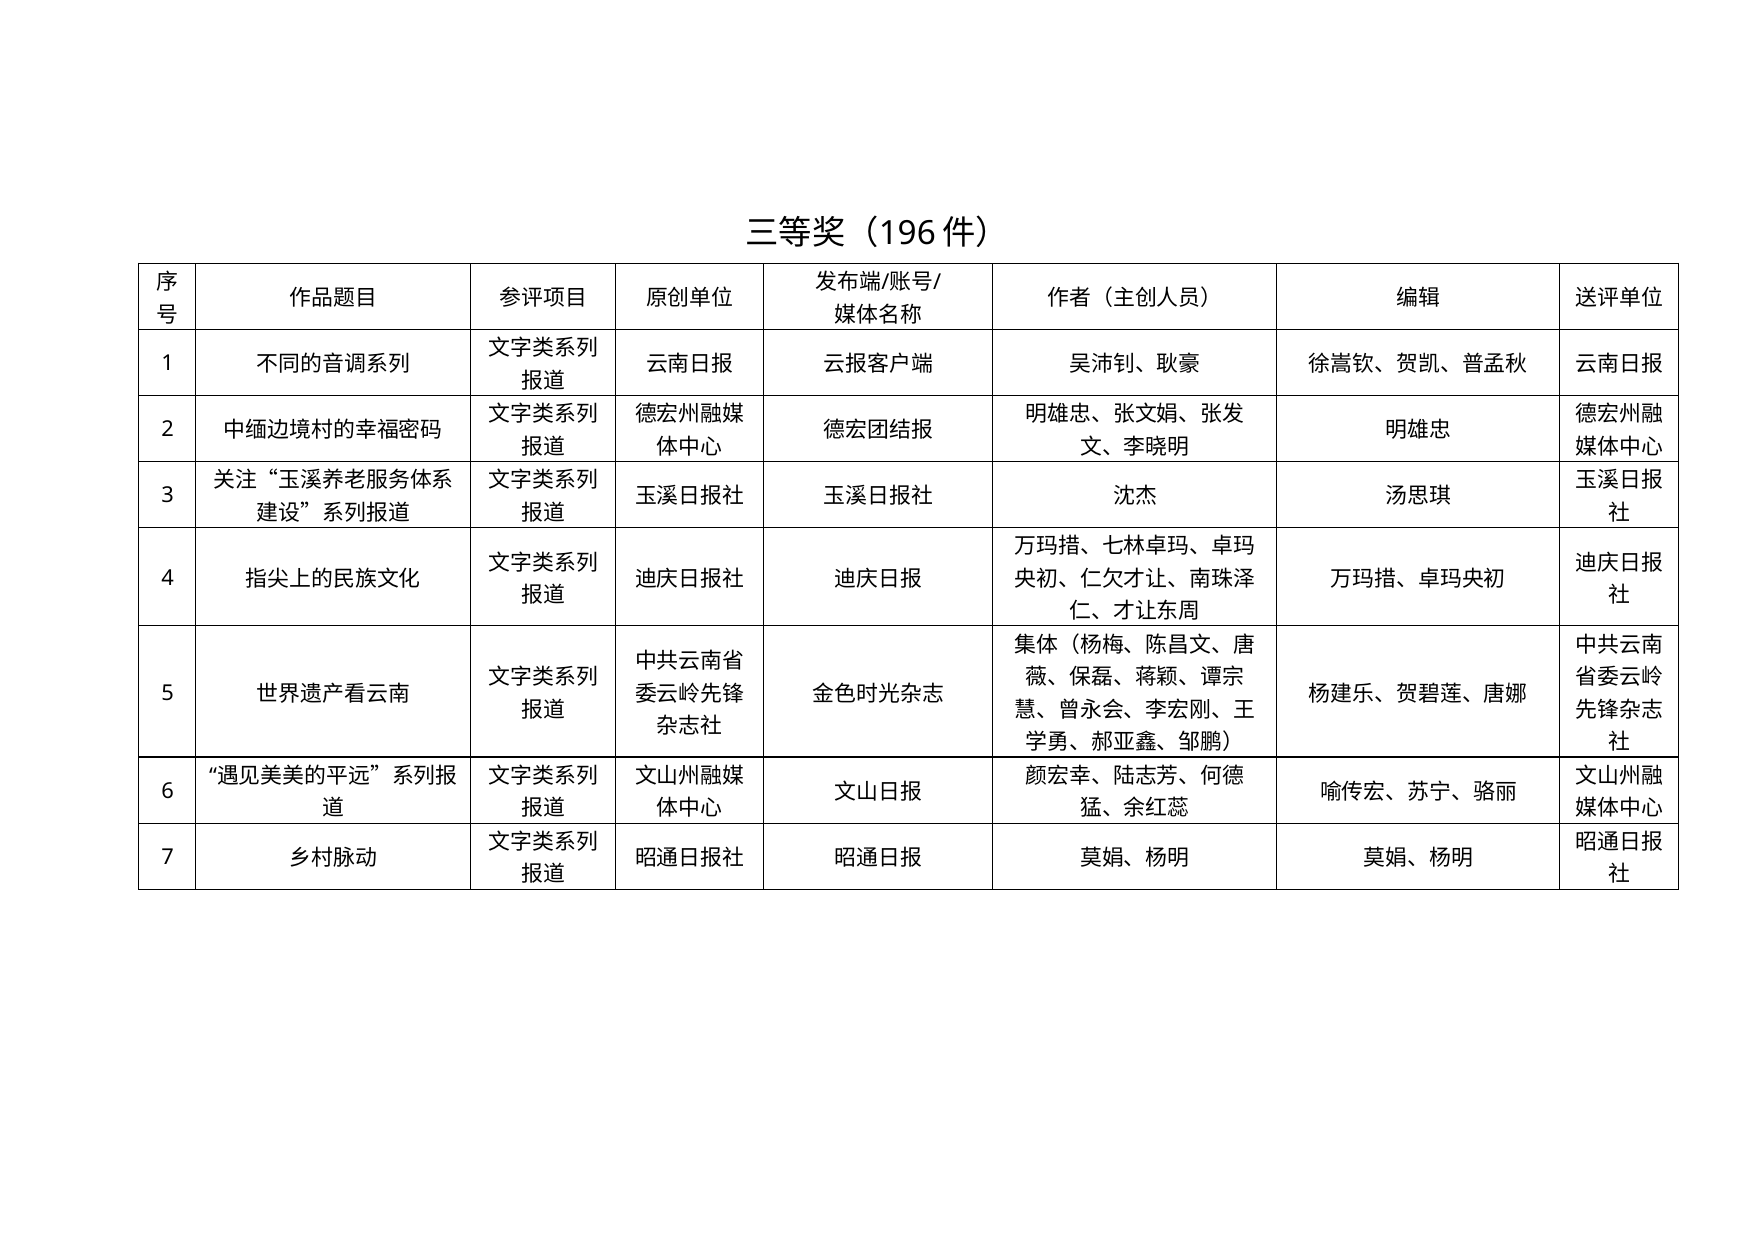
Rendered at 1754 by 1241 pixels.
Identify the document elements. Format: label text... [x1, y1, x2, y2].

table_cell 6 [139, 758, 195, 822]
table_header 序号 [139, 264, 195, 329]
table_cell 昭通日报社 [616, 824, 763, 888]
table_cell 关注“玉溪养老服务体系建设”系列报道 [196, 462, 470, 527]
table_cell 文山州融媒体中心 [616, 758, 763, 822]
table_cell 昭通日报社 [1560, 824, 1678, 888]
table_header 编辑 [1277, 264, 1559, 329]
table_header 参评项目 [471, 264, 615, 329]
table_cell 集体（杨梅、陈昌文、唐薇、保磊、蒋颖、谭宗慧、曾永会、李宏刚、王学勇、郝亚鑫、邹鹏） [993, 626, 1276, 756]
table_cell 德宏州融媒体中心 [616, 396, 763, 461]
table_cell “遇见美美的平远”系列报道 [196, 758, 470, 822]
table_cell 世界遗产看云南 [196, 626, 470, 756]
table_cell 云南日报 [1560, 330, 1678, 395]
table_cell 文字类系列报道 [471, 462, 615, 527]
table_cell 指尖上的民族文化 [196, 528, 470, 625]
table_cell 莫娟、杨明 [993, 824, 1276, 888]
table_cell 玉溪日报社 [1560, 462, 1678, 527]
table_cell 1 [139, 330, 195, 395]
table_cell 迪庆日报社 [1560, 528, 1678, 625]
table_cell 德宏州融媒体中心 [1560, 396, 1678, 461]
table_cell 杨建乐、贺碧莲、唐娜 [1277, 626, 1559, 756]
table_cell 3 [139, 462, 195, 527]
table_cell 文山日报 [764, 758, 992, 822]
table_cell 文字类系列报道 [471, 330, 615, 395]
table_cell 7 [139, 824, 195, 888]
table_cell 明雄忠、张文娟、张发文、李晓明 [993, 396, 1276, 461]
table_cell 明雄忠 [1277, 396, 1559, 461]
table_cell 中共云南省委云岭先锋杂志社 [1560, 626, 1678, 756]
table_cell 4 [139, 528, 195, 625]
table_cell 云报客户端 [764, 330, 992, 395]
table_cell 不同的音调系列 [196, 330, 470, 395]
table_cell 玉溪日报社 [764, 462, 992, 527]
table_cell 文字类系列报道 [471, 824, 615, 888]
table_cell 莫娟、杨明 [1277, 824, 1559, 888]
table_cell 玉溪日报社 [616, 462, 763, 527]
table_cell 汤思琪 [1277, 462, 1559, 527]
table_cell 喻传宏、苏宁、骆丽 [1277, 758, 1559, 822]
table_cell 中共云南省委云岭先锋杂志社 [616, 626, 763, 756]
table_cell 2 [139, 396, 195, 461]
table_cell 文字类系列报道 [471, 396, 615, 461]
table_cell 中缅边境村的幸福密码 [196, 396, 470, 461]
table_cell 迪庆日报 [764, 528, 992, 625]
table_cell 文字类系列报道 [471, 758, 615, 822]
table_cell 迪庆日报社 [616, 528, 763, 625]
table_header 原创单位 [616, 264, 763, 329]
table_header 作品题目 [196, 264, 470, 329]
table_header 发布端/账号/ 媒体名称 [764, 264, 992, 329]
table_cell 金色时光杂志 [764, 626, 992, 756]
table_cell 乡村脉动 [196, 824, 470, 888]
table_header 作者（主创人员） [993, 264, 1276, 329]
table_cell 吴沛钊、耿豪 [993, 330, 1276, 395]
table_cell 颜宏幸、陆志芳、何德猛、余红蕊 [993, 758, 1276, 822]
text 三等奖（196件） [150, 198, 1604, 263]
table_cell 万玛措、七林卓玛、卓玛央初、仁欠才让、南珠泽仁、才让东周 [993, 528, 1276, 625]
table_cell 5 [139, 626, 195, 756]
table_cell 万玛措、卓玛央初 [1277, 528, 1559, 625]
table_cell 德宏团结报 [764, 396, 992, 461]
table_cell 文山州融媒体中心 [1560, 758, 1678, 822]
table_cell 云南日报 [616, 330, 763, 395]
table_cell 文字类系列报道 [471, 528, 615, 625]
table_cell 文字类系列报道 [471, 626, 615, 756]
table_cell 沈杰 [993, 462, 1276, 527]
table_cell 昭通日报 [764, 824, 992, 888]
table_cell 徐嵩钦、贺凯、普孟秋 [1277, 330, 1559, 395]
table_header 送评单位 [1560, 264, 1678, 329]
